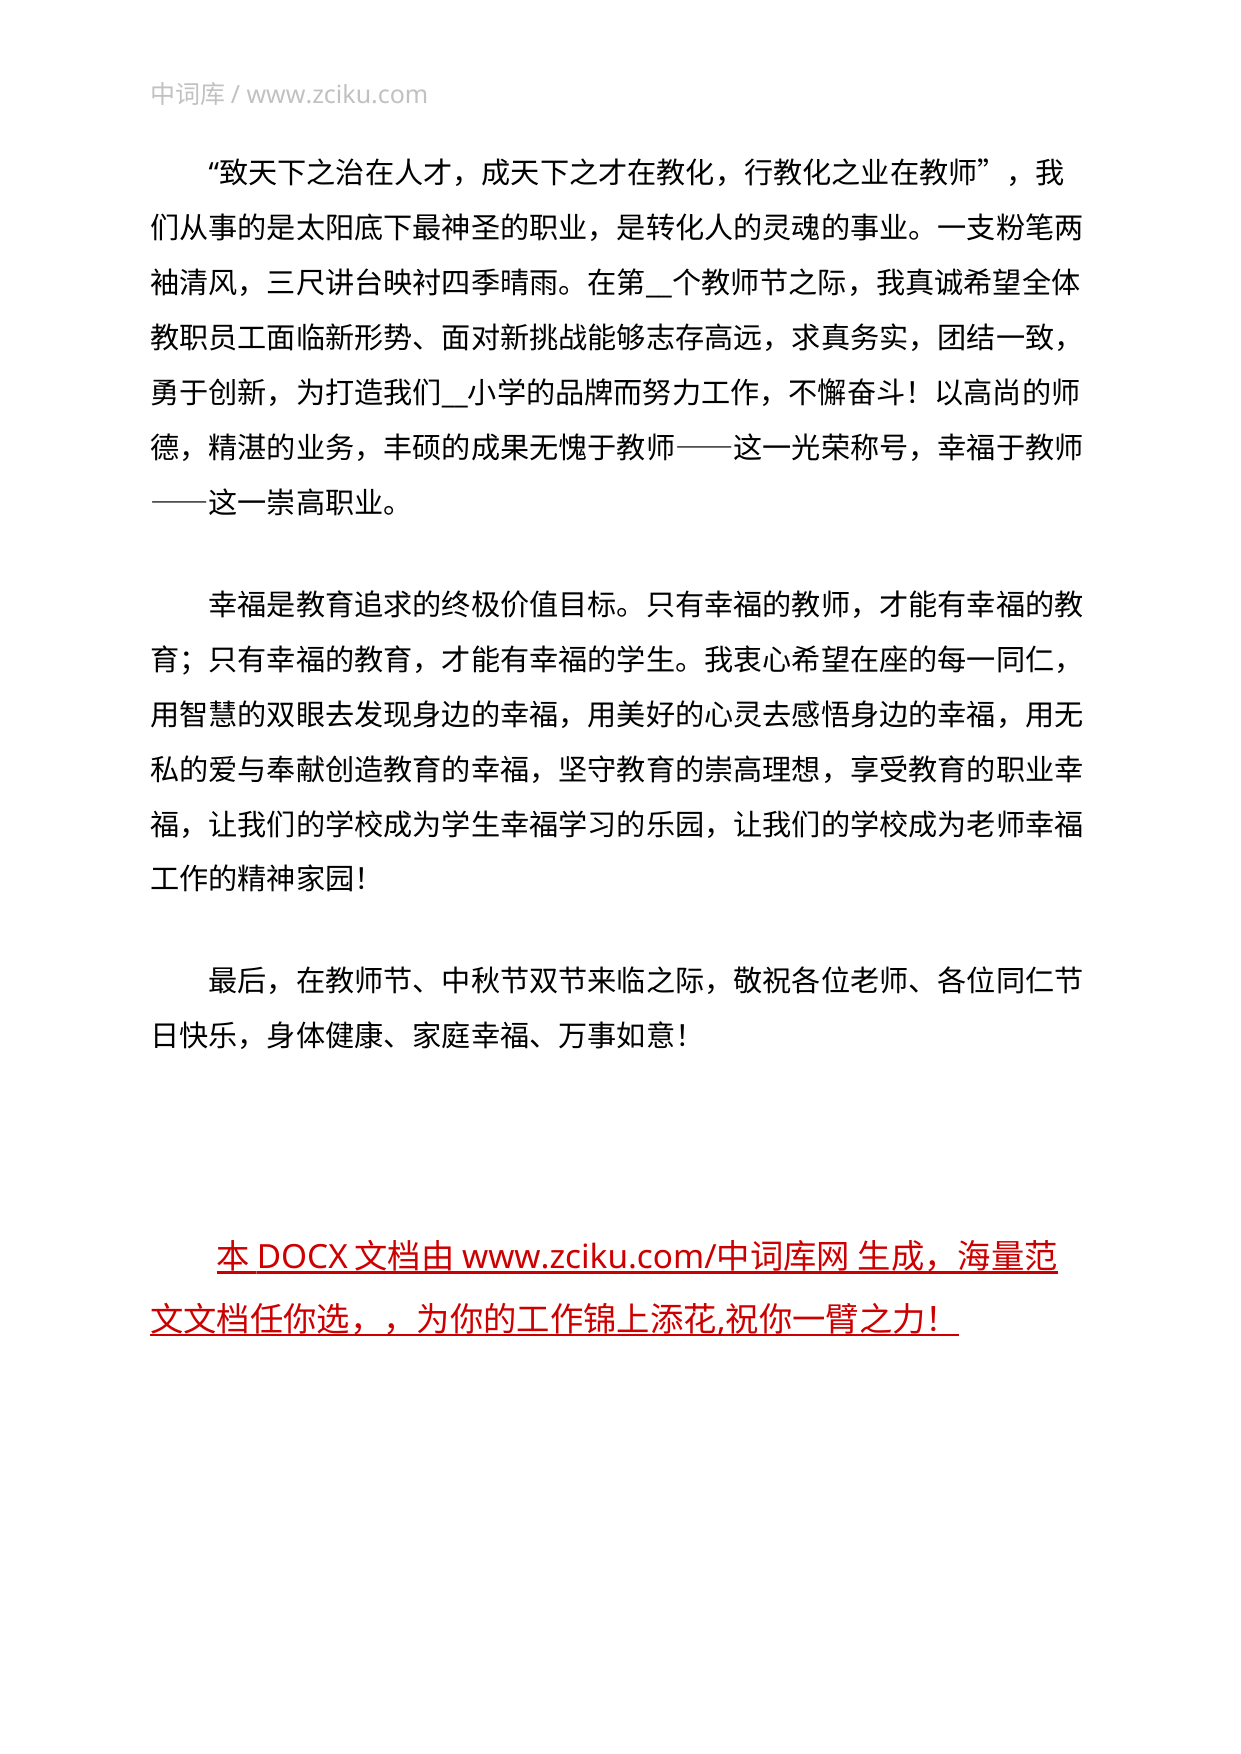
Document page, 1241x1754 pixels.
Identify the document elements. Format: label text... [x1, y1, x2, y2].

text 最后，在教师节、中秋节双节来临之际，敬祝各位老师、各位同仁节日快乐，身体健康、家庭幸福、万事如意！ [150, 958, 1090, 1055]
text 幸福是教育追求的终极价值目标。只有幸福的教师，才能有幸福的教育；只有幸福的教育，才能有幸福的学生。我衷心希望在座的每一同仁，用智慧的双眼去发现身边的幸福，用美好的心灵去感悟身边的幸福，用无私的爱与奉献创造教育的幸福，坚守教育的崇高理想，享受教育的职业幸福，让我们的学校成为学生幸福学习的乐园，让我们的学校成为老师幸福工作的精神家园！ [150, 581, 1090, 898]
text 本DOCX文档由 www.zciku.com/中词库网 生成，海量范文文档任你选，，为你的工作锦上添花,祝你一臂之力！ [150, 1230, 1090, 1341]
text “致天下之治在人才，成天下之才在教化，行教化之业在教师”，我们从事的是太阳底下最神圣的职业，是转化人的灵魂的事业。一支粉笔两袖清风，三尺讲台映衬四季晴雨。在第__个教师节之际，我真诚希望全体教职员工面临新形势、面对新挑战能够志存高远，求真务实，团结一致，勇于创新，为打造我们__小学的品牌而努力工作，不懈奋斗！以高尚的师德，精湛的业务，丰硕的成果无愧于教师——这一光荣称号，幸福于教师——这一崇高职业。 [150, 150, 1090, 522]
